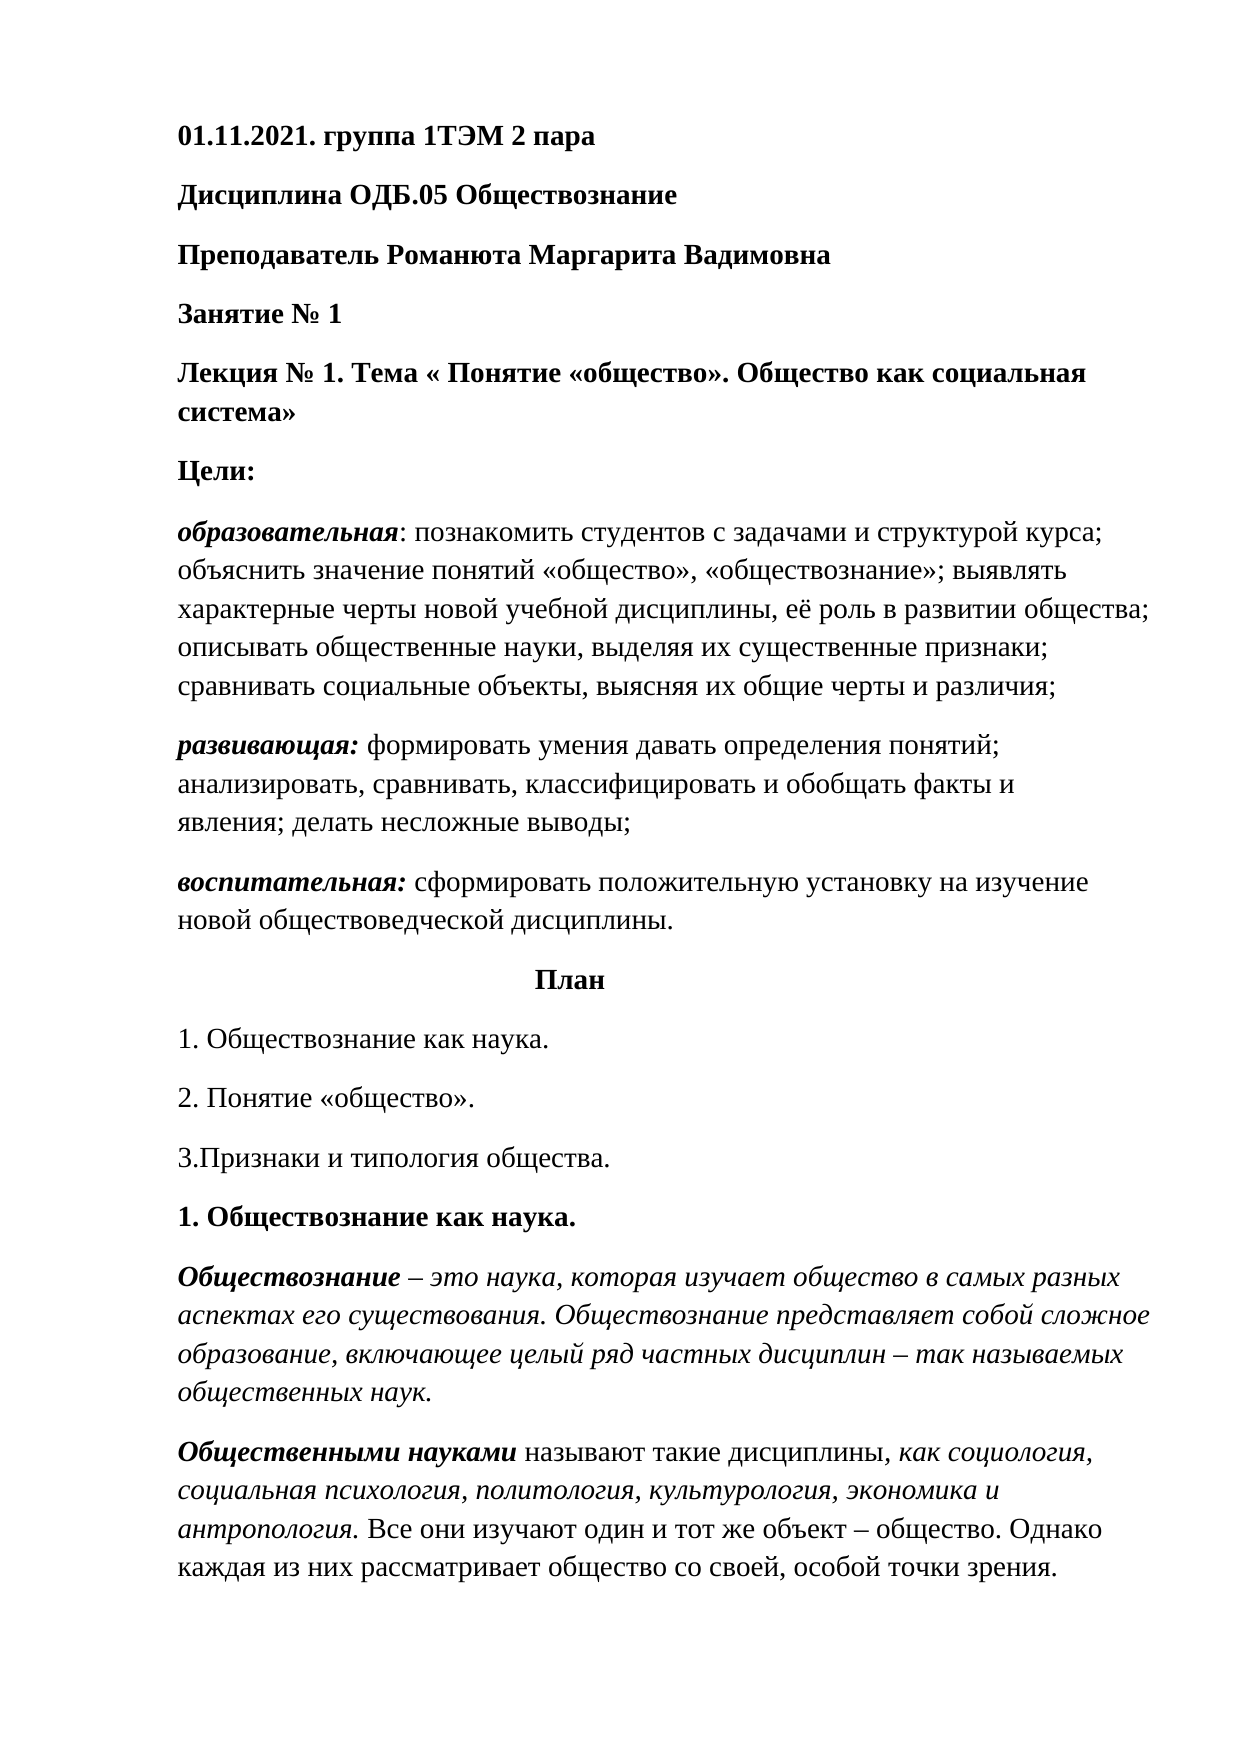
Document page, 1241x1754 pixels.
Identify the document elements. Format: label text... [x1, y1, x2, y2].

text План [177, 962, 1152, 995]
text воспитательная: сформировать положительную установку на изучение новой обществоведческой дисциплины. [177, 864, 1152, 936]
text Общественными науками называют такие дисциплины, как социология, социальная психология, политология, культурология, экономика и антропология. Все они изучают один и тот же объект – общество. Однако каждая из них рассматривает общество со своей, особой точки зрения. [177, 1434, 1152, 1583]
text 3.Признаки и типология общества. [177, 1140, 1152, 1173]
text Преподаватель Романюта Маргарита Вадимовна [177, 237, 1152, 270]
text 01.11.2021. группа 1ТЭМ 2 пара [177, 118, 1152, 152]
text 1. Обществознание как наука. [177, 1021, 1152, 1055]
text Цели: [177, 453, 1152, 487]
text 1. Обществознание как наука. [177, 1199, 1152, 1233]
text образовательная: познакомить студентов с задачами и структурой курса; объяснить значение понятий «общество», «обществознание»; выявлять характерные черты новой учебной дисциплины, её роль в развитии общества; описывать общественные науки, выделяя их существенные признаки; сравнивать социальные объекты, выясняя их общие черты и различия; [177, 514, 1152, 702]
text развивающая: формировать умения давать определения понятий; анализировать, сравнивать, классифицировать и обобщать факты и явления; делать несложные выводы; [177, 727, 1152, 838]
text Лекция № 1. Тема « Понятие «общество». Общество как социальная система» [177, 356, 1152, 428]
text Занятие № 1 [177, 296, 1152, 330]
text 2. Понятие «общество». [177, 1081, 1152, 1114]
text Обществознание – это наука, которая изучает общество в самых разных аспектах его существования. Обществознание представляет собой сложное образование, включающее целый ряд частных дисциплин – так называемых общественных наук. [177, 1259, 1152, 1408]
text Дисциплина ОДБ.05 Обществознание [177, 177, 1152, 211]
